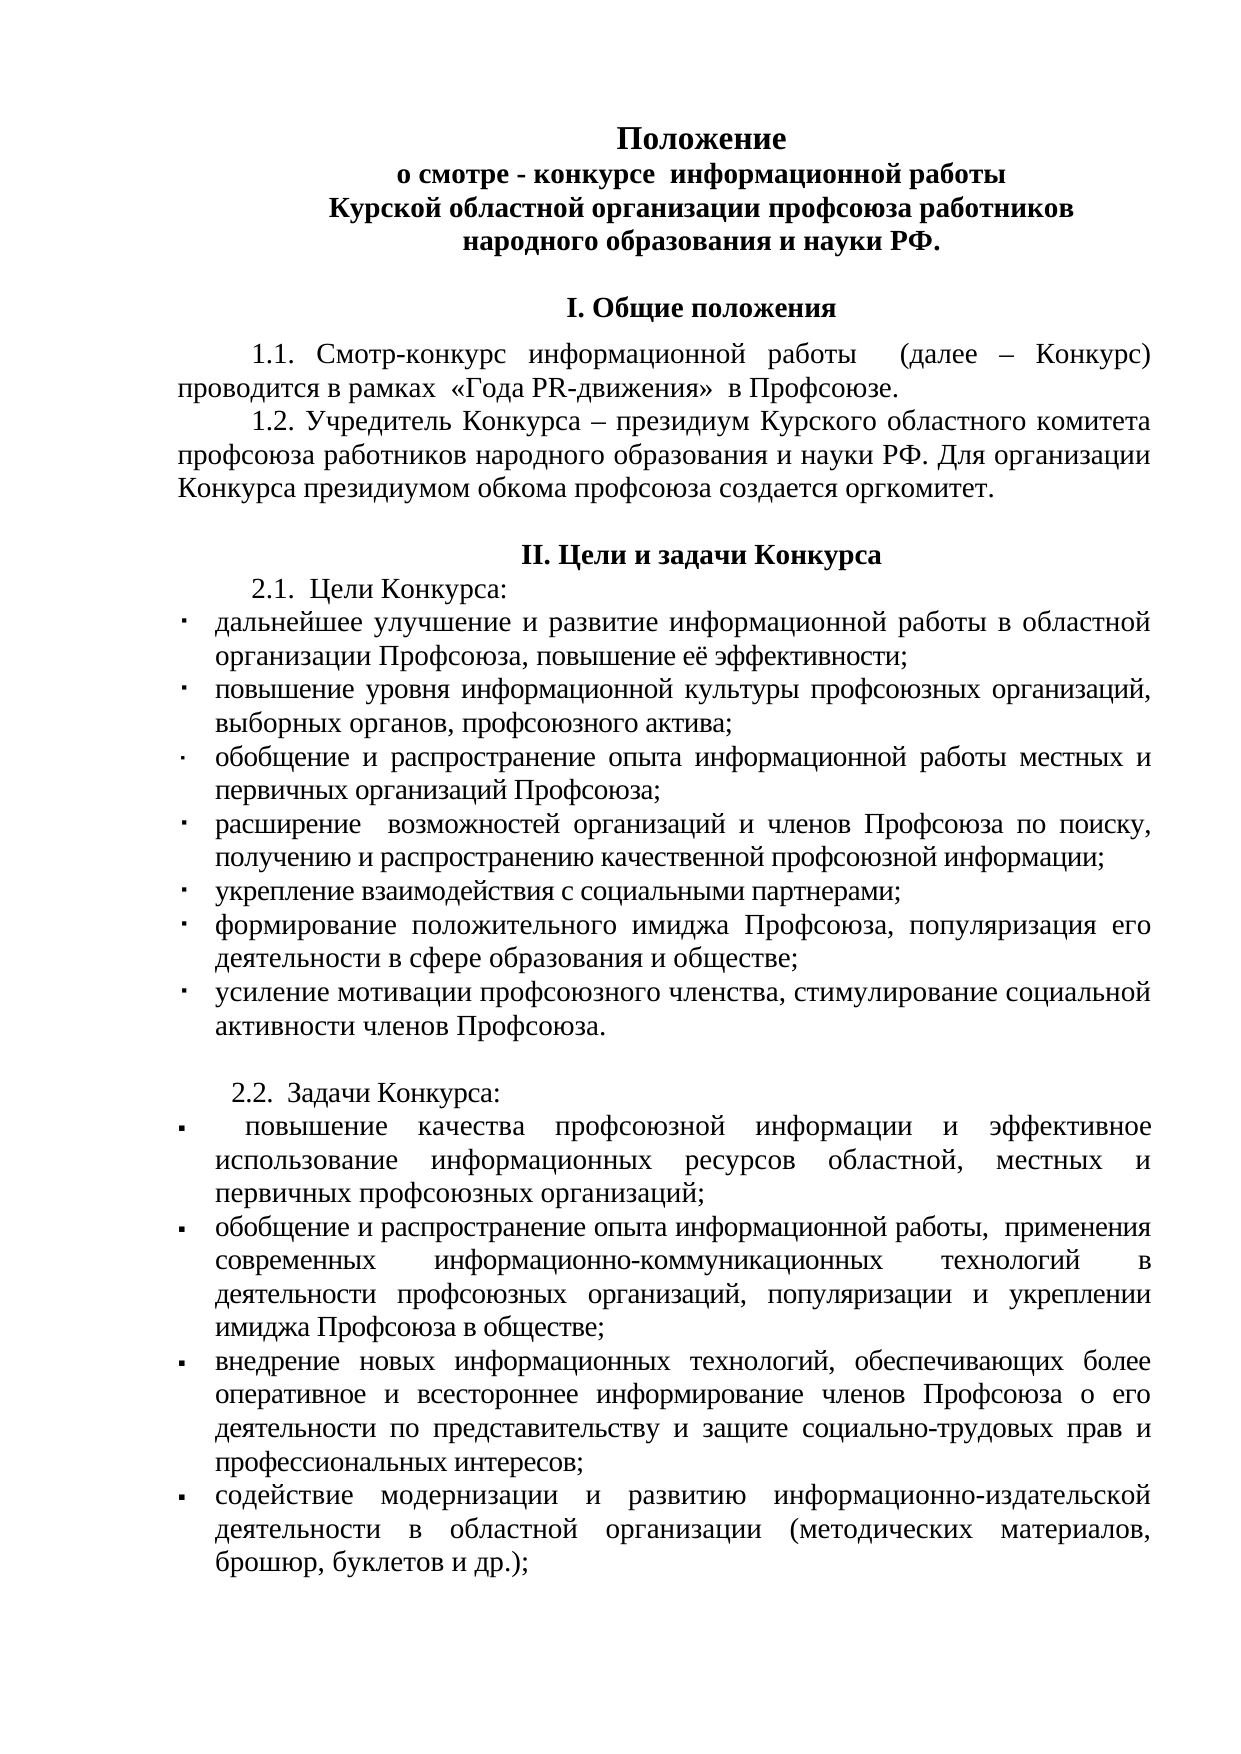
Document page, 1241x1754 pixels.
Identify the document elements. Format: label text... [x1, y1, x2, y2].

list усиление мотивации профсоюзного членства, стимулирование социальной активности членов Профсоюза. [177, 974, 1152, 1041]
text Курской областной организации профсоюза работников [177, 190, 1152, 223]
text 2.1. Цели Конкурса: [177, 571, 1152, 604]
list формирование положительного имиджа Профсоюза, популяризация его деятельности в сфере образования и обществе; [177, 907, 1152, 974]
list расширение возможностей организаций и членов Профсоюза по поиску, получению и распространению качественной профсоюзной информации; [177, 806, 1152, 873]
list обобщение и распространение опыта информационной работы местных и первичных организаций Профсоюза; [177, 739, 1152, 806]
text I. Общие положения [177, 291, 1152, 324]
list повышение уровня информационной культуры профсоюзных организаций, выборных органов, профсоюзного актива; [177, 672, 1152, 739]
text Положение [177, 118, 1152, 156]
list повышение качества профсоюзной информации и эффективное использование информационных ресурсов областной, местных и первичных профсоюзных организаций; [177, 1108, 1152, 1209]
list внедрение новых информационных технологий, обеспечивающих более оперативное и всестороннее информирование членов Профсоюза о его деятельности по представительству и защите социально-трудовых прав и профессиональных интересов; [177, 1343, 1152, 1477]
text 2.2. Задачи Конкурса: [177, 1075, 1152, 1108]
list дальнейшее улучшение и развитие информационной работы в областной организации Профсоюза, повышение её эффективности; [177, 604, 1152, 672]
list обобщение и распространение опыта информационной работы, применения современных информационно-коммуникационных технологий в деятельности профсоюзных организаций, популяризации и укреплении имиджа Профсоюза в обществе; [177, 1209, 1152, 1343]
text 1.1. Смотр-конкурс информационной работы (далее – Конкурс) проводится в рамках «Года PR-движения» в Профсоюзе. [177, 336, 1152, 403]
text народного образования и науки РФ. [177, 223, 1152, 257]
text II. Цели и задачи Конкурса [177, 537, 1152, 571]
text 1.2. Учредитель Конкурса – президиум Курского областного комитета профсоюза работников народного образования и науки РФ. Для организации Конкурса президиумом обкома профсоюза создается оргкомитет. [177, 403, 1152, 504]
text о смотре - конкурсе информационной работы [177, 156, 1152, 190]
list содействие модернизации и развитию информационно-издательской деятельности в областной организации (методических материалов, брошюр, буклетов и др.); [177, 1477, 1152, 1578]
list укрепление взаимодействия с социальными партнерами; [177, 873, 1152, 907]
